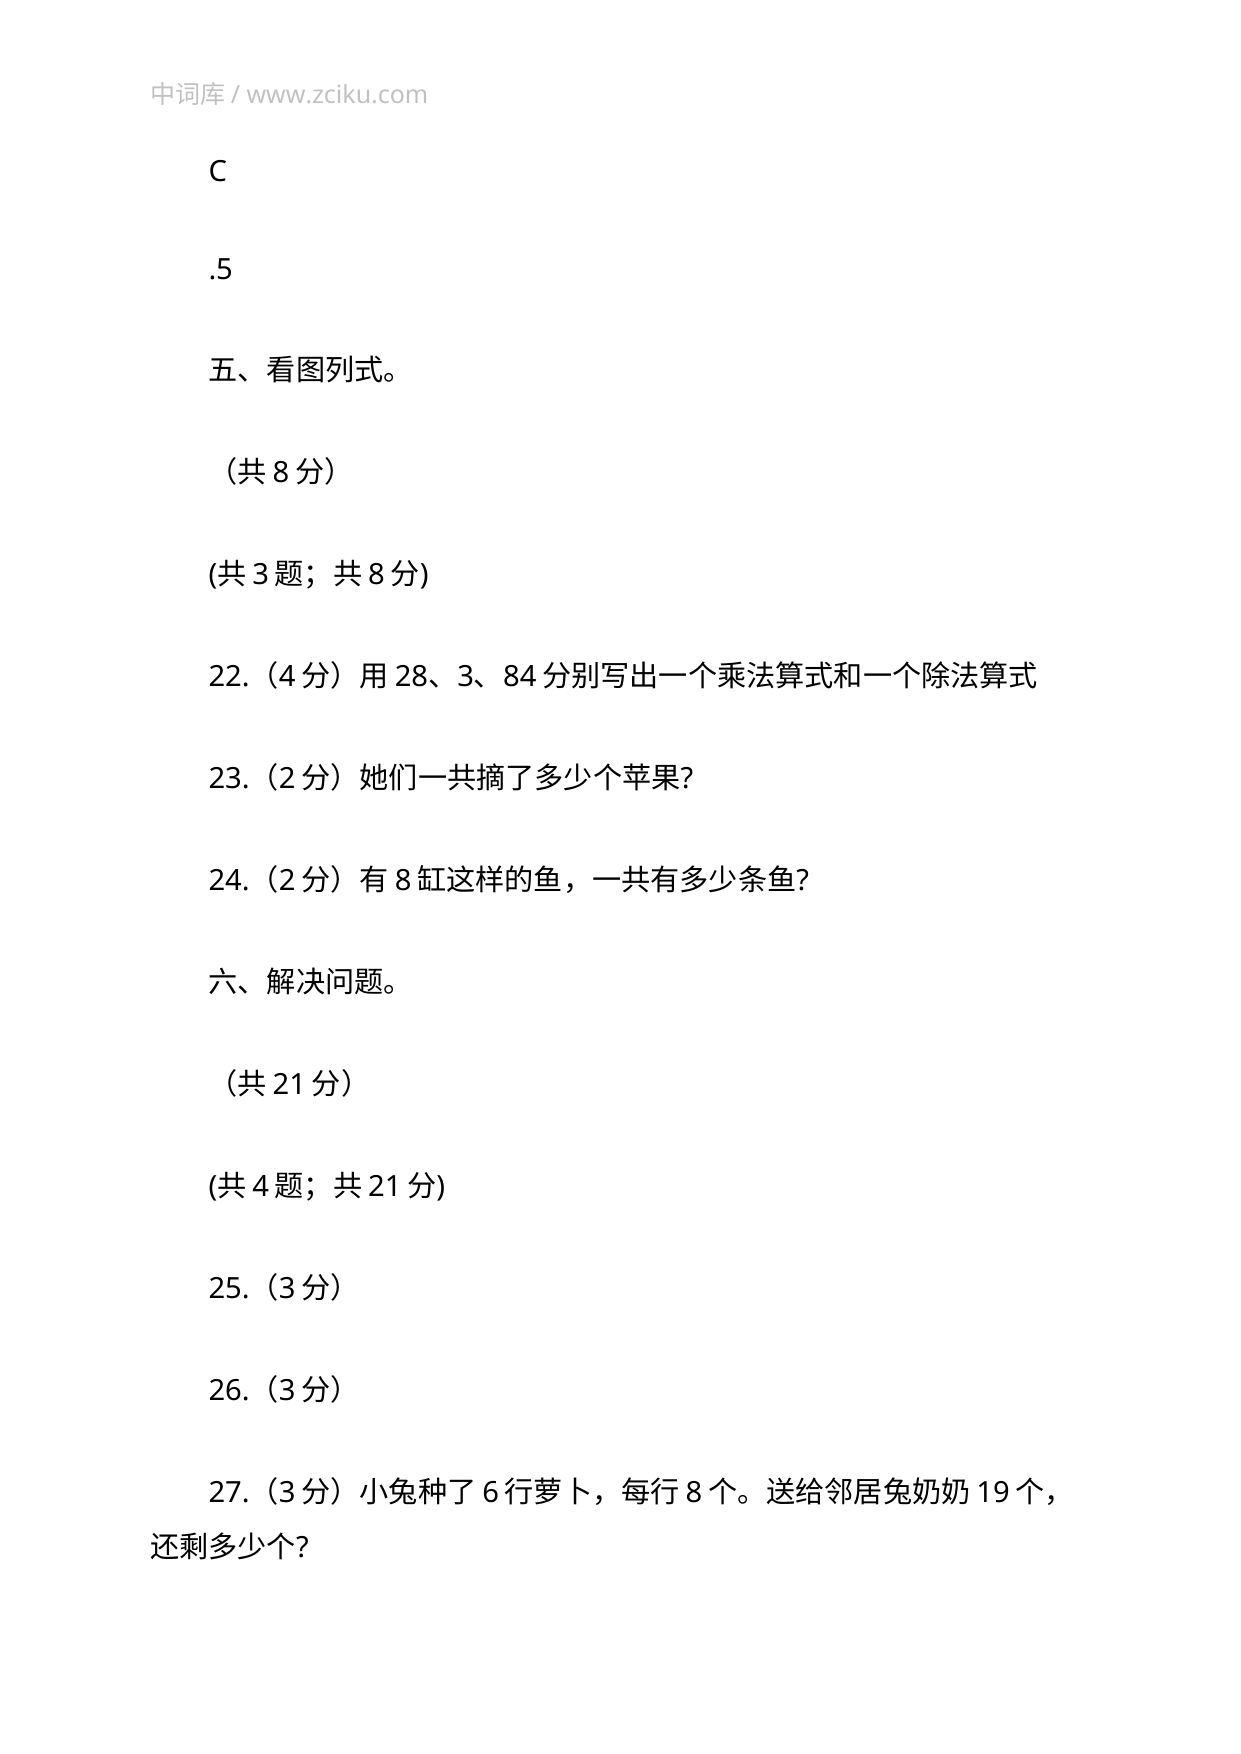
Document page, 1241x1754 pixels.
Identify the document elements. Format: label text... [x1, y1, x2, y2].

text 27.（3分）小兔种了6行萝卜，每行8个。送给邻居兔奶奶19个，还剩多少个? [150, 1468, 1090, 1566]
text 五、看图列式。 [150, 347, 1090, 389]
text 25.（3分） [150, 1264, 1090, 1307]
text (共4题；共21分) [150, 1162, 1090, 1205]
text 24.（2分）有8缸这样的鱼，一共有多少条鱼? [150, 857, 1090, 899]
text 六、解决问题。 [150, 958, 1090, 1001]
text 26.（3分） [150, 1366, 1090, 1409]
text (共3题；共8分) [150, 551, 1090, 593]
text （共8分） [150, 449, 1090, 491]
text （共21分） [150, 1060, 1090, 1103]
text .5 [150, 248, 1090, 288]
text 22.（4分）用28、3、84分别写出一个乘法算式和一个除法算式 [150, 653, 1090, 695]
text 23.（2分）她们一共摘了多少个苹果? [150, 754, 1090, 797]
text C [150, 150, 1090, 190]
